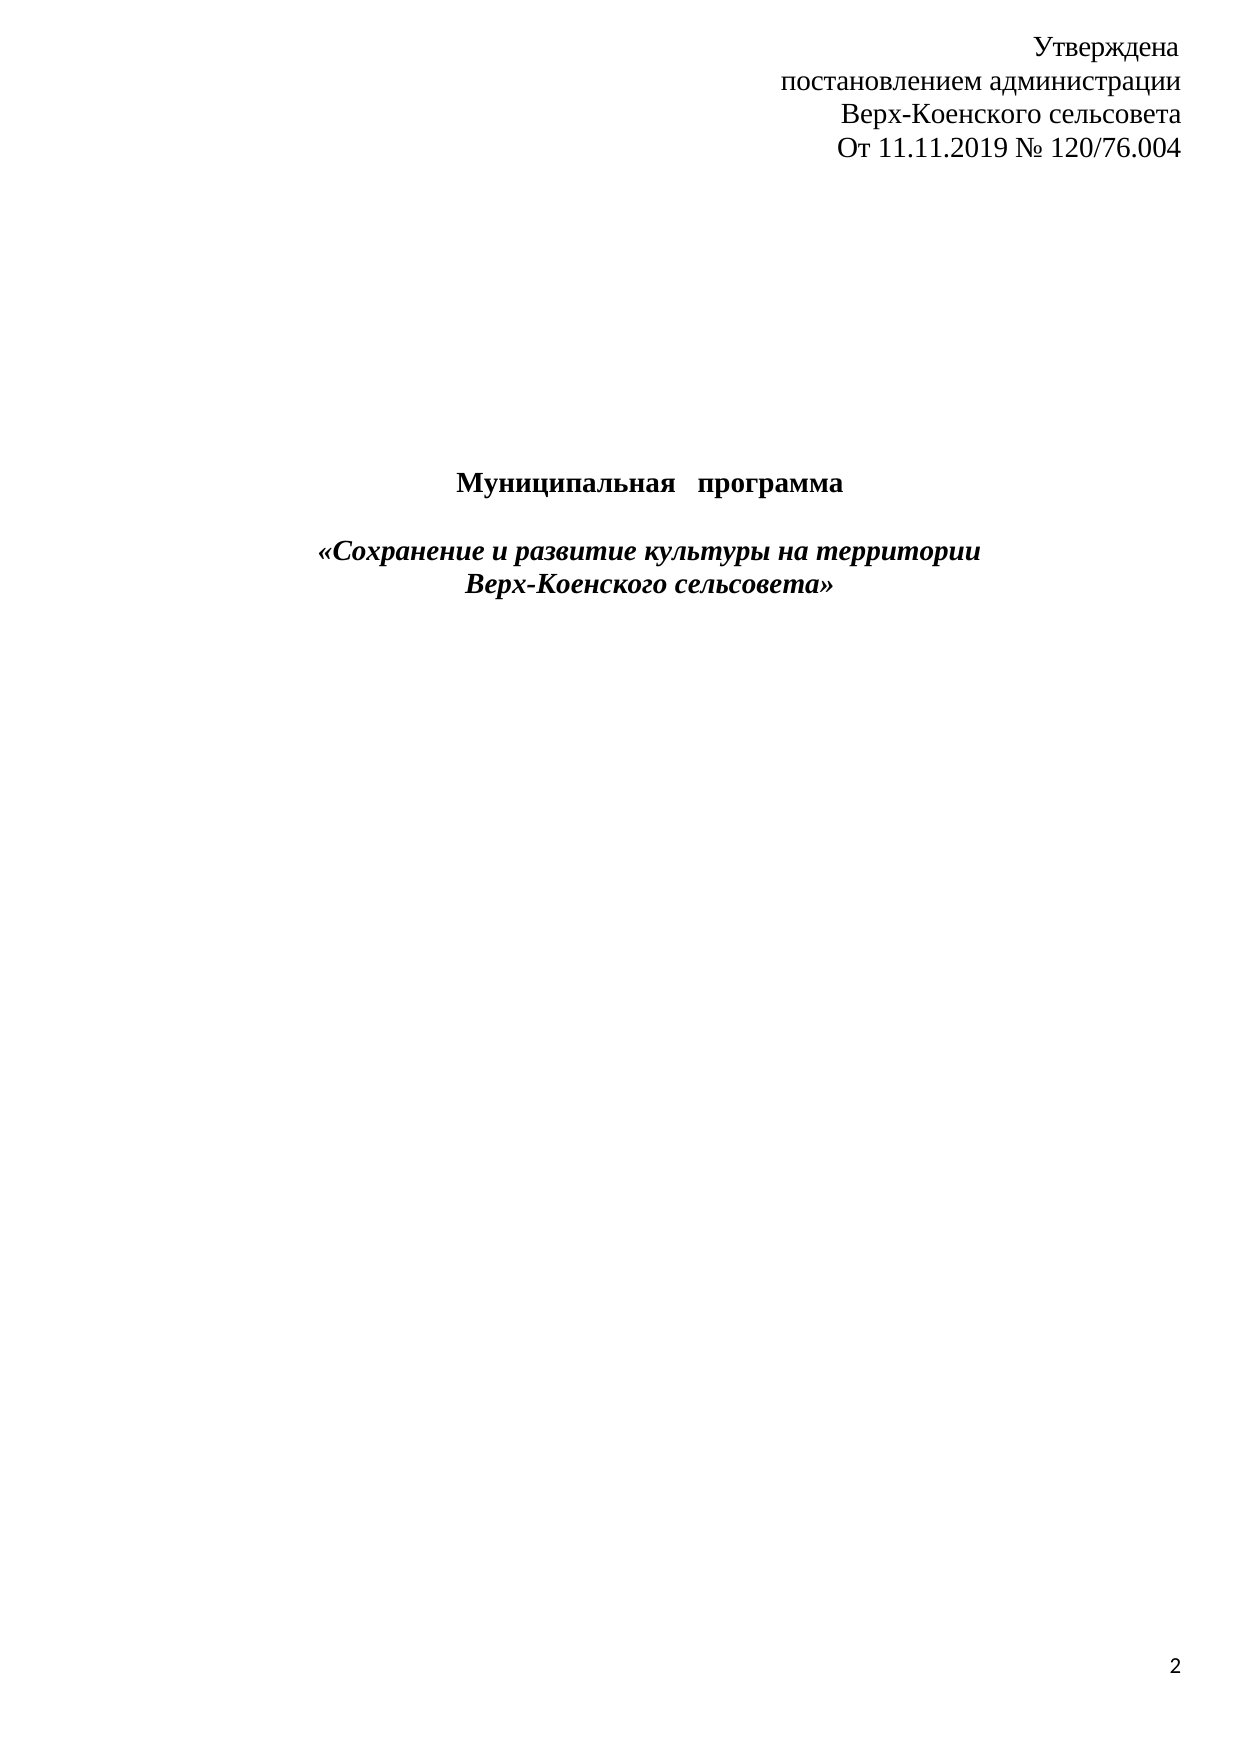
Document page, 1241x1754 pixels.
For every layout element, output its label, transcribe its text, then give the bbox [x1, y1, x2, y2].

text Верх-Коенского сельсовета [118, 97, 1181, 130]
text постановлением администрации [118, 63, 1181, 97]
text От 11.11.2019 № 120/76.004 [118, 130, 1181, 164]
text Муниципальная программа [118, 466, 1181, 499]
text Верх-Коенского сельсовета» [118, 566, 1181, 600]
text «Сохранение и развитие культуры на территории [118, 533, 1181, 566]
text Утверждена [118, 29, 1179, 63]
